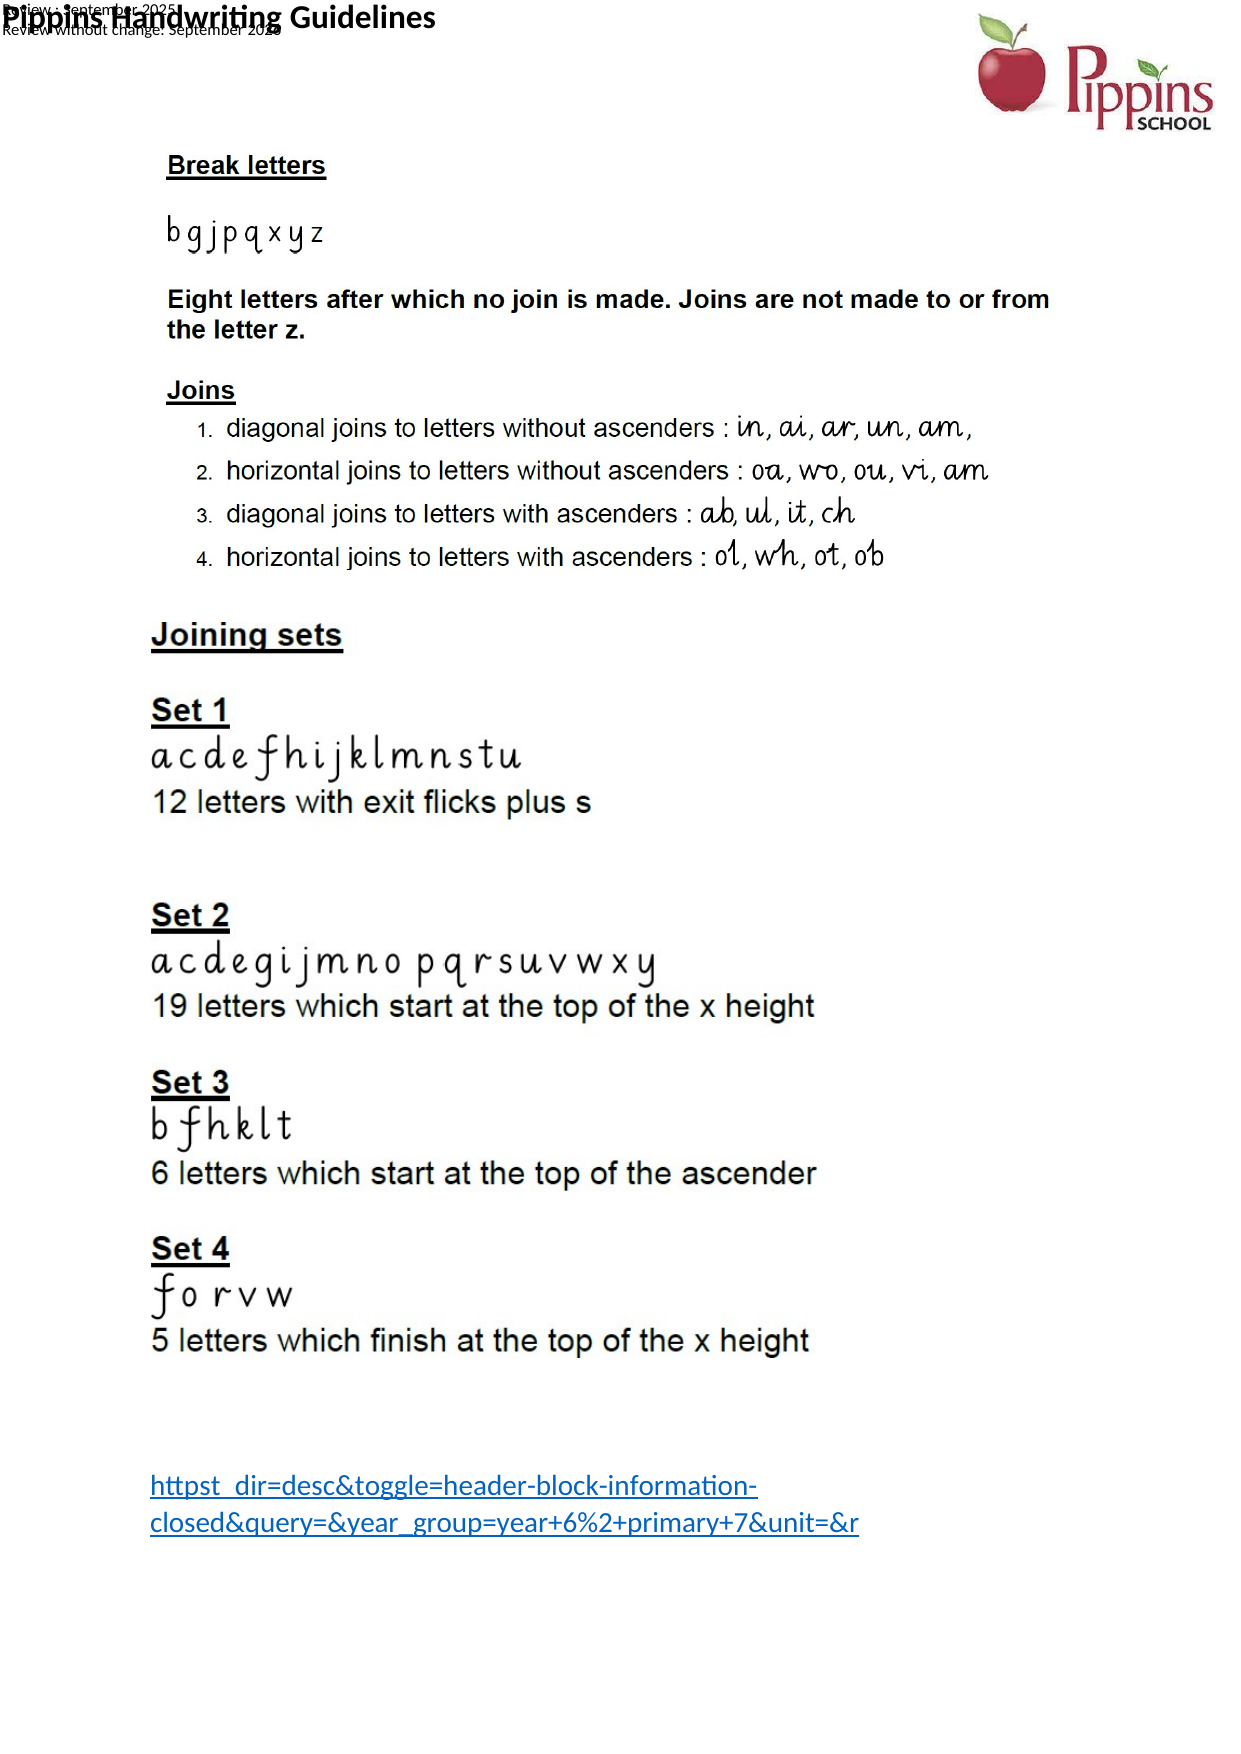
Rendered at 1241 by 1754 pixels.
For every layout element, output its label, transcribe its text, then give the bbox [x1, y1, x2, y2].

text httpst_dir=desc&toggle=header-block-information- closed&query=&year_group=year+6%2+primary+7&unit=&r [150, 1467, 1178, 1540]
picture [166, 155, 1049, 570]
picture [975, 13, 1216, 132]
picture [151, 622, 818, 1358]
